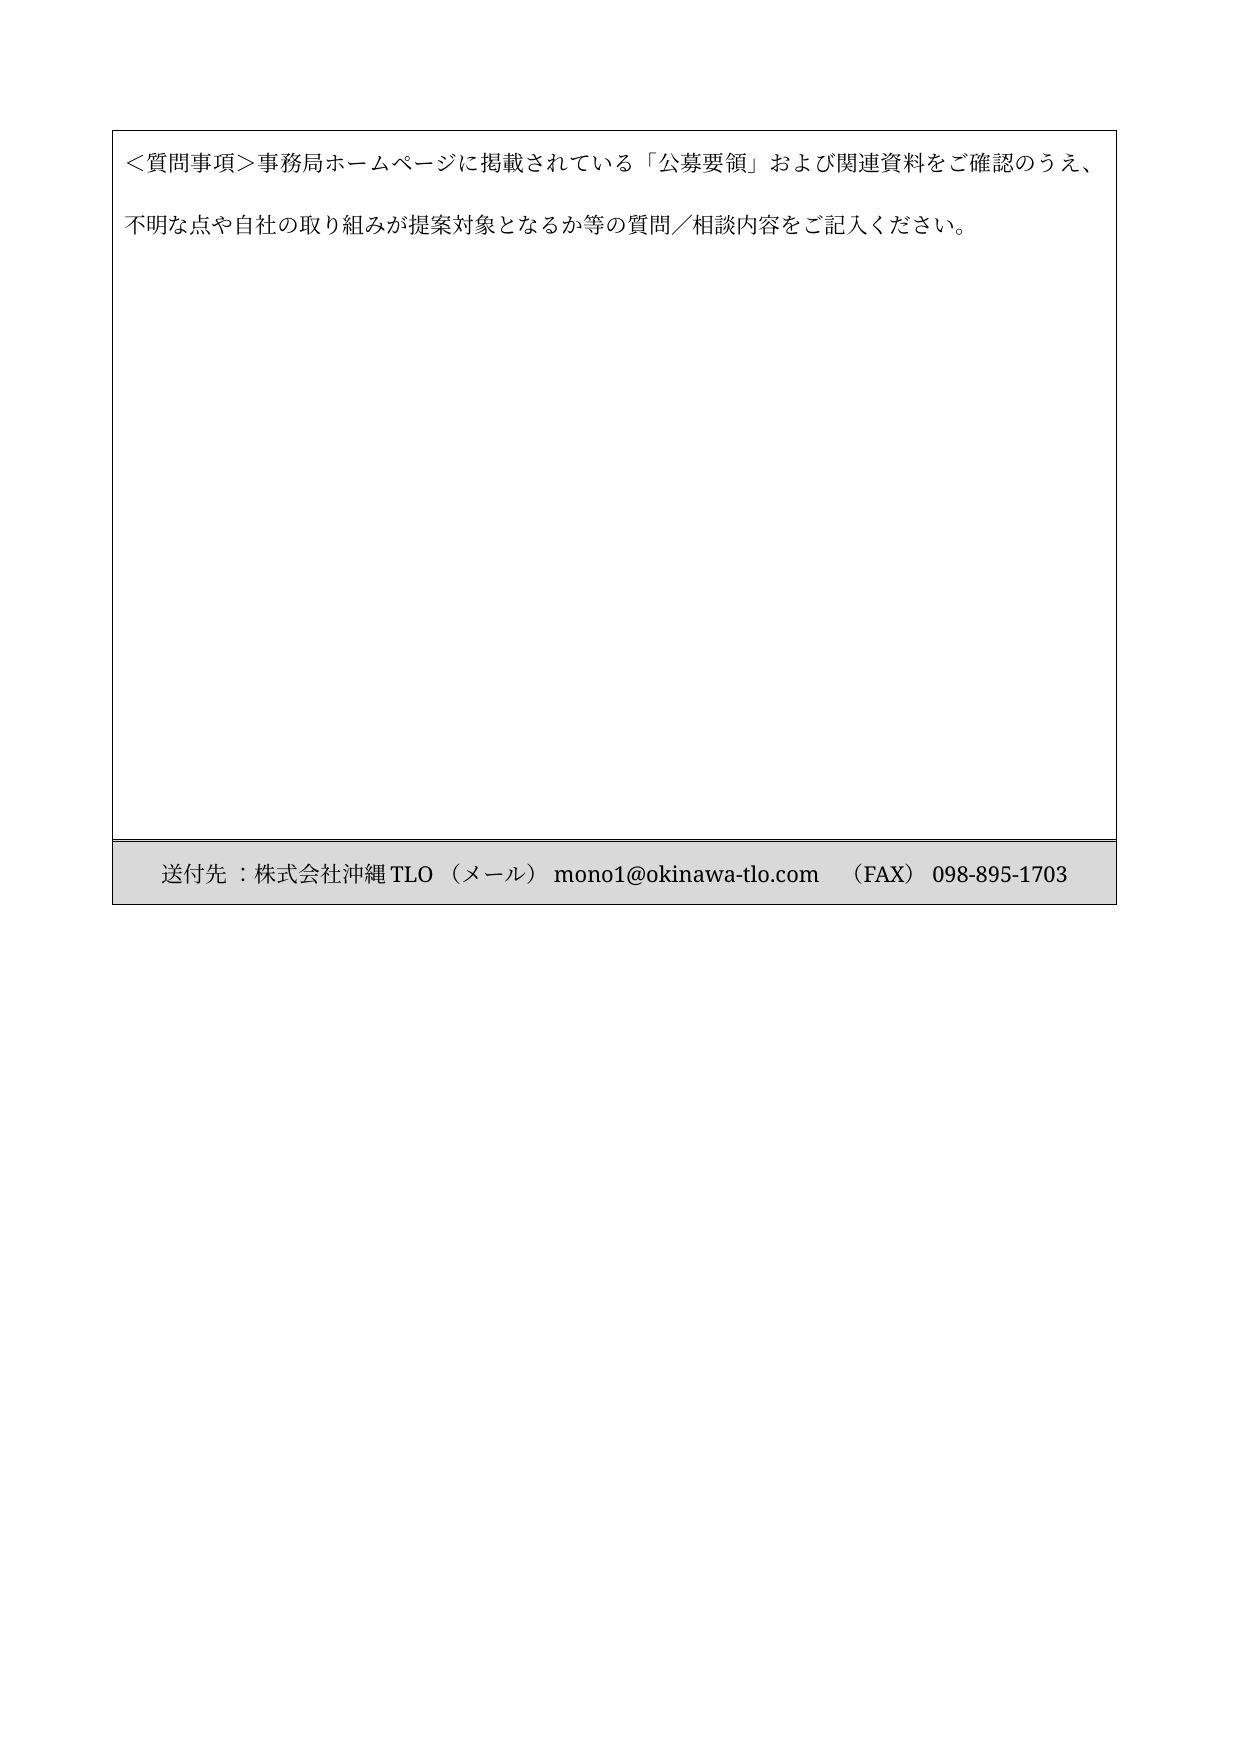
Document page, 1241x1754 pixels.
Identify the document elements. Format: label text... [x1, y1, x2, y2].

table_cell 送付先 ：株式会社沖縄TLO （メール） mono1@okinawa-tlo.com （FAX） 098-895-1703 [113, 842, 1116, 904]
table_cell ＜質問事項＞事務局ホームページに掲載されている「公募要領」および関連資料をご確認のうえ、不明な点や自社の取り組みが提案対象となるか等の質問／相談内容をご記入ください。 [113, 131, 1116, 839]
